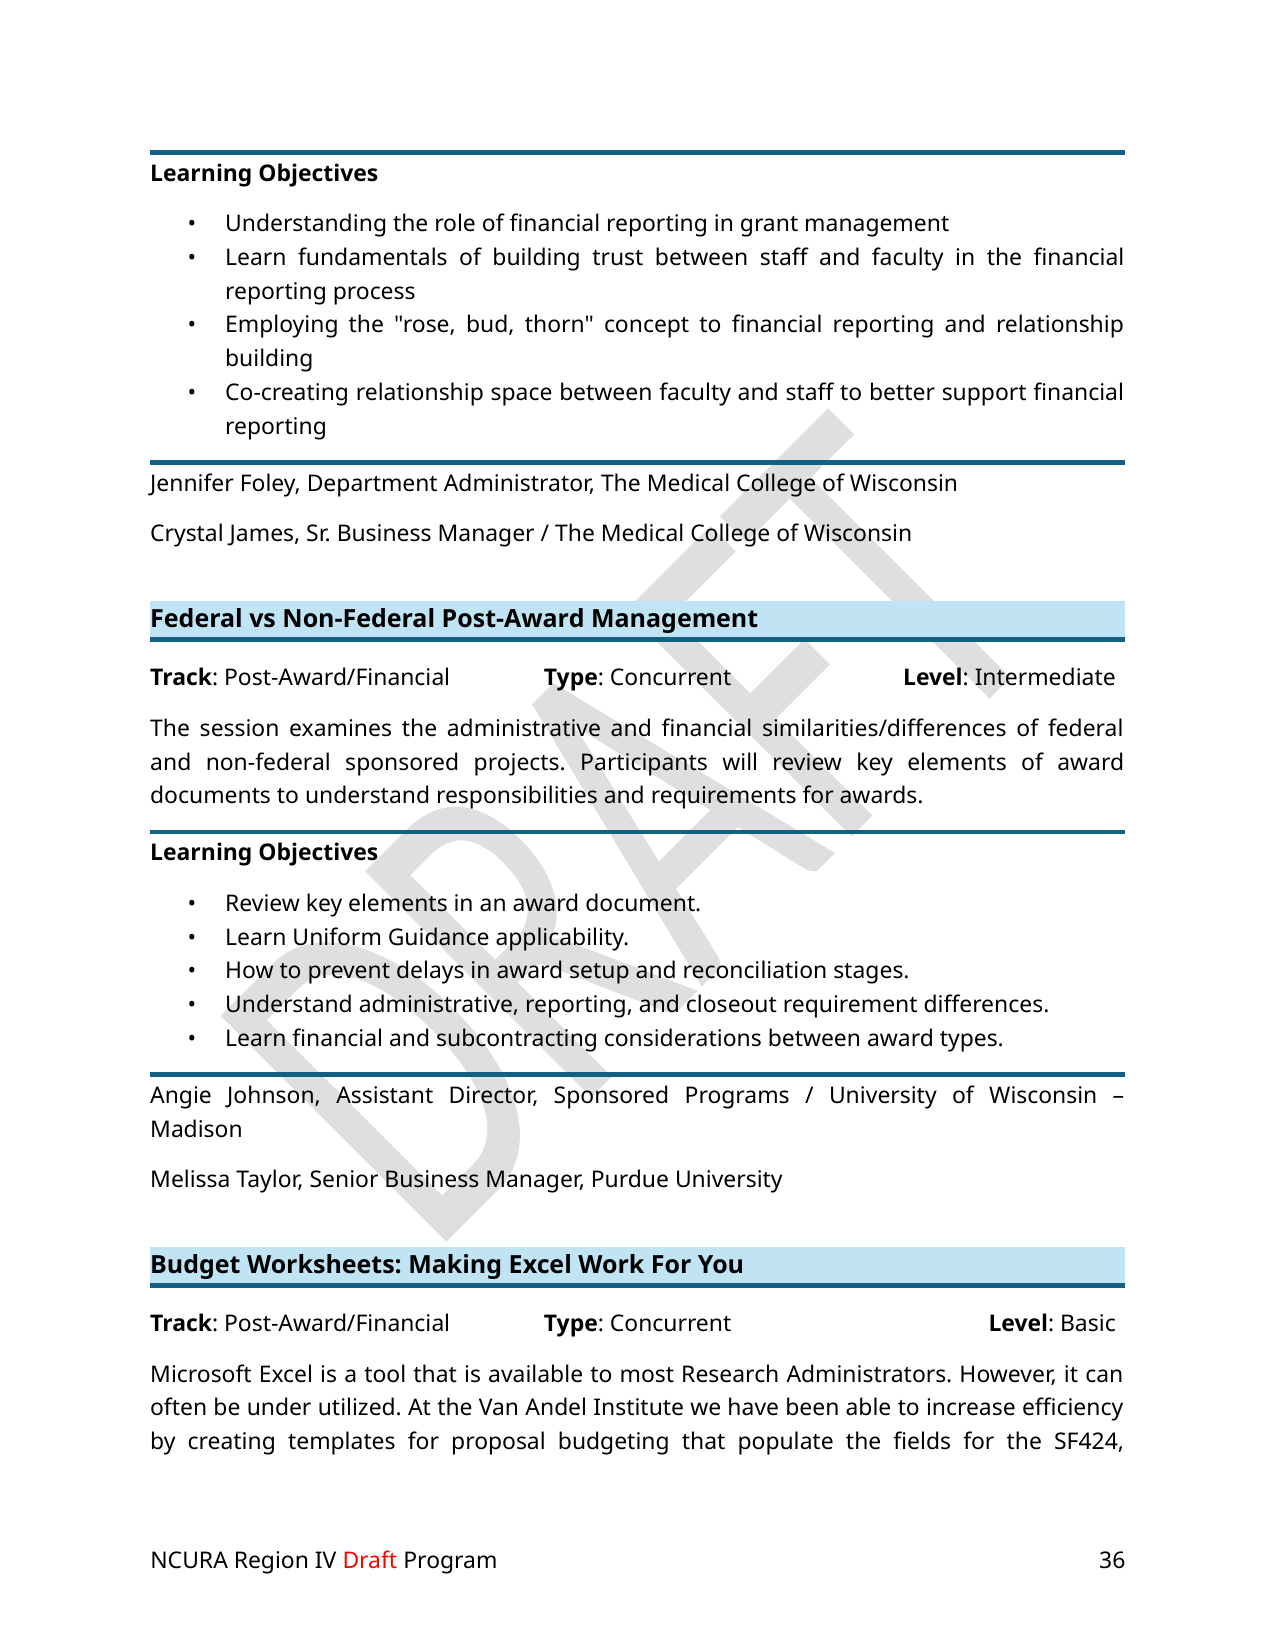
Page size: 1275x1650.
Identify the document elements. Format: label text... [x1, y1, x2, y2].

list Learn financial and subcontracting considerations between award types. [187, 1022, 1125, 1053]
subtitle Learning Objectives [150, 155, 1125, 188]
text Track: Post-Award/Financial Type: Concurrent Level: Basic [150, 1307, 1125, 1338]
text Angie Johnson, Assistant Director, Sponsored Programs / University of Wisconsin – Madison [150, 1077, 1125, 1144]
text Track: Post-Award/Financial Type: Concurrent Level: Intermediate [150, 661, 1125, 692]
list Employing the "rose, bud, thorn" concept to financial reporting and relationship building [187, 308, 1125, 373]
text Melissa Taylor, Senior Business Manager, Purdue University [150, 1163, 1125, 1194]
subtitle Federal vs Non-Federal Post-Award Management [150, 601, 1125, 637]
list Learn Uniform Guidance applicability. [187, 921, 1125, 952]
list Understand administrative, reporting, and closeout requirement differences. [187, 988, 1125, 1019]
text Crystal James, Sr. Business Manager / The Medical College of Wisconsin [150, 517, 1125, 548]
list Understanding the role of financial reporting in grant management [187, 207, 1125, 238]
list How to prevent delays in award setup and reconciliation stages. [187, 954, 1125, 986]
text Jennifer Foley, Department Administrator, The Medical College of Wisconsin [150, 465, 1125, 498]
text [150, 1357, 1125, 1456]
subtitle Budget Worksheets: Making Excel Work For You [150, 1247, 1125, 1283]
list Co-creating relationship space between faculty and staff to better support financial reporting [187, 376, 1125, 441]
list Learn fundamentals of building trust between staff and faculty in the financial reporting process [187, 241, 1125, 306]
list Review key elements in an award document. [187, 887, 1125, 918]
subtitle Learning Objectives [150, 834, 1125, 868]
text The session examines the administrative and financial similarities/differences of federal and non-federal sponsored projects. Participants will review key elements of award documents to understand responsibilities and requirements for awards. [150, 712, 1125, 810]
